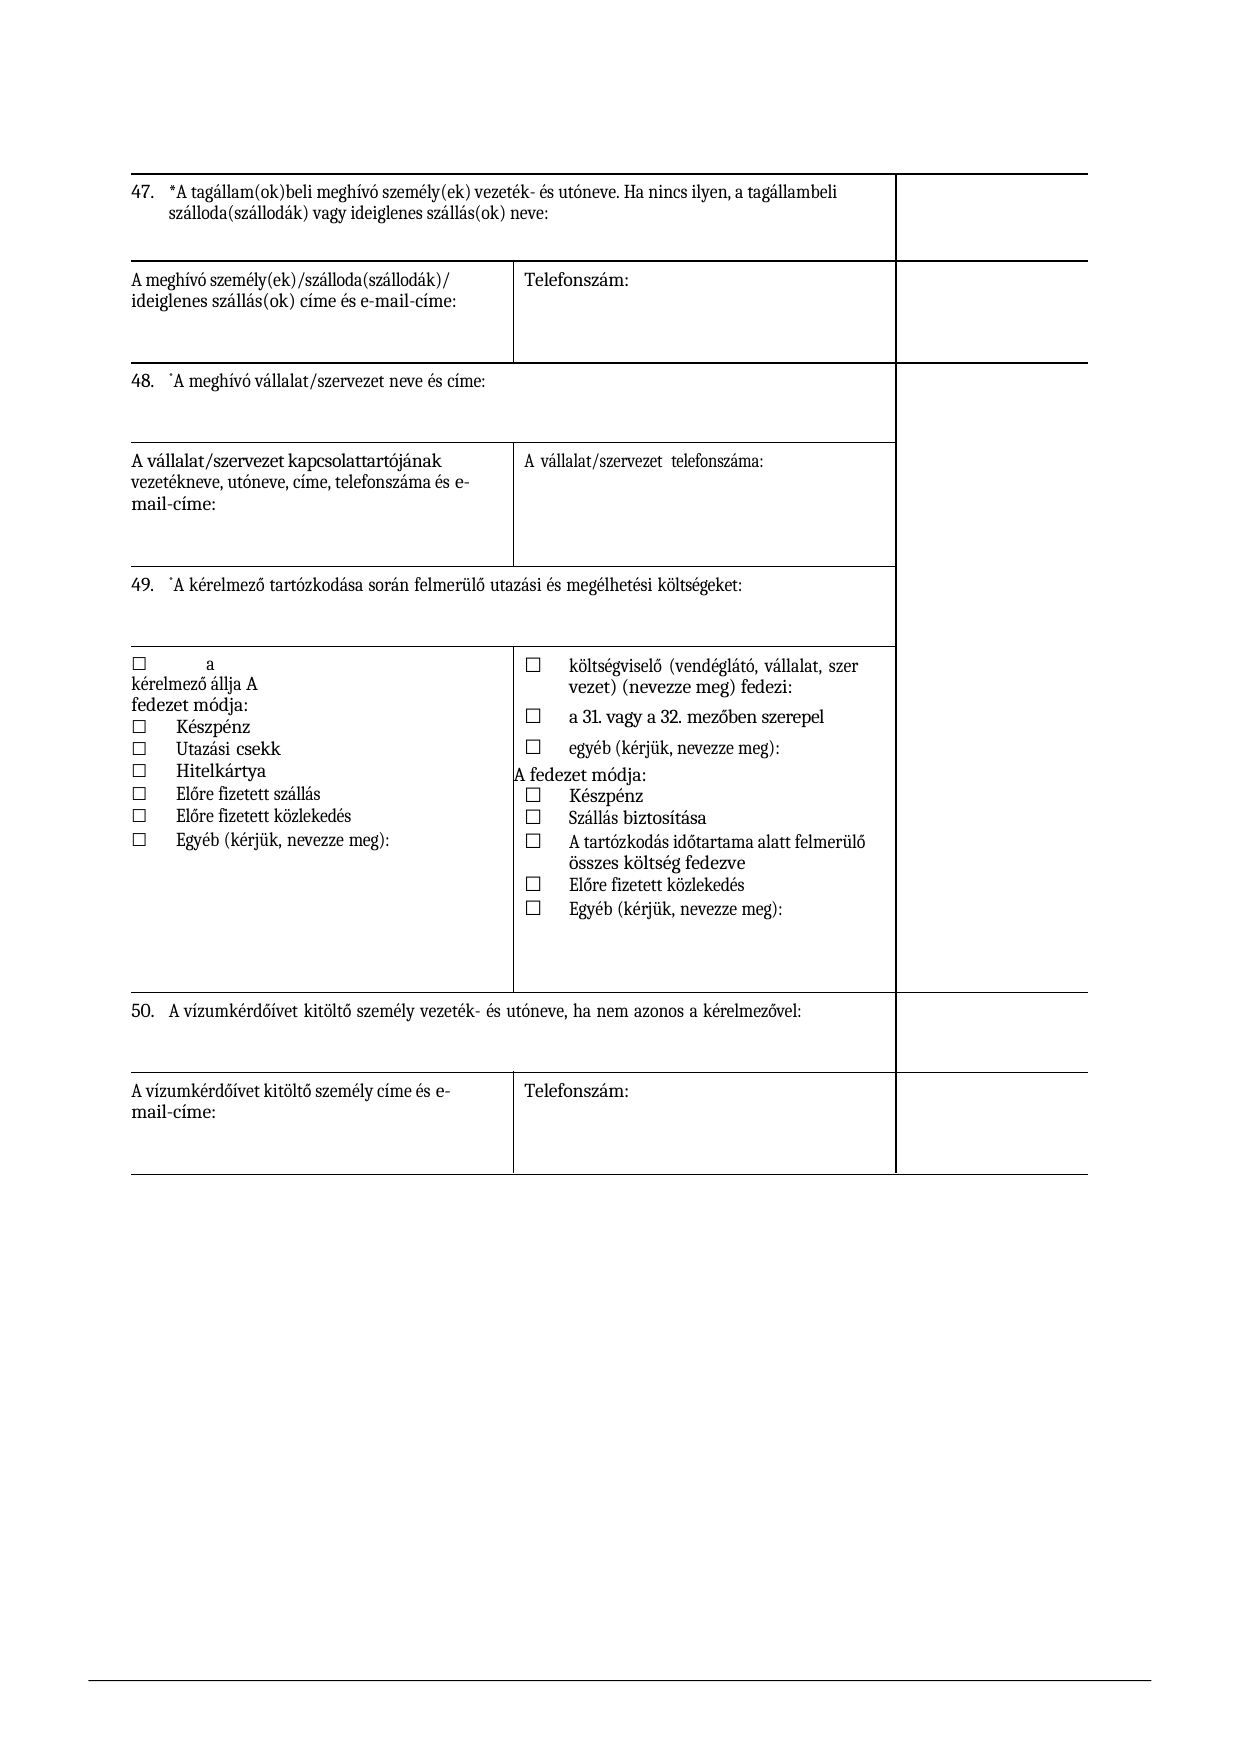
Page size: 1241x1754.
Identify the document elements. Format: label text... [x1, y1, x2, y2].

table_cell A vízumkérdőívet kitöltő személy címe és e-mail-címe: [131, 1073, 513, 1173]
table_cell *A meghívó vállalat/szervezet neve és címe: [131, 364, 895, 442]
table_cell a kérelmező állja A fedezet módja: Készpénz Utazási csekk Hitelkártya Előre fizetett szállás Előre fizetett közlekedés Egyéb (kérjük, nevezze meg): [131, 647, 513, 992]
table_cell [897, 993, 1088, 1071]
table_cell A meghívó személy(ek)/szálloda(szállodák)/ ideiglenes szállás(ok) címe és e-mail-címe: [131, 262, 513, 362]
table_cell [897, 175, 1088, 260]
table_cell A vállalat/szervezet telefonszáma: [514, 443, 895, 566]
table_cell *A kérelmező tartózkodása során felmerülő utazási és megélhetési költségeket: [131, 567, 895, 646]
table_cell A vízumkérdőívet kitöltő személy vezeték- és utóneve, ha nem azonos a kérelmezővel: [131, 993, 895, 1071]
table_cell Telefonszám: [514, 262, 895, 362]
table_cell költségviselő (vendéglátó, vállalat, szer­ vezet) (nevezze meg) fedezi: a 31. vagy a 32. mezőben szerepel egyéb (kérjük, nevezze meg): A fedezet módja: Készpénz Szállás biztosítása A tartózkodás időtartama alatt felmerülő összes költség fedezve Előre fizetett közlekedés Egyéb (kérjük, nevezze meg): [514, 647, 895, 992]
table_cell A vállalat/szervezet kapcsolattartójának vezetékneve, utóneve, címe, telefonszáma és e-mail-címe: [131, 443, 513, 566]
table_cell *A tagállam(ok)beli meghívó személy(ek) vezeték- és utóneve. Ha nincs ilyen, a tagállambeli szálloda(szállodák) vagy ideiglenes szállás(ok) neve: [131, 175, 895, 260]
table_cell [897, 364, 1088, 992]
table_cell [897, 1073, 1088, 1173]
table_cell Telefonszám: [514, 1073, 895, 1173]
